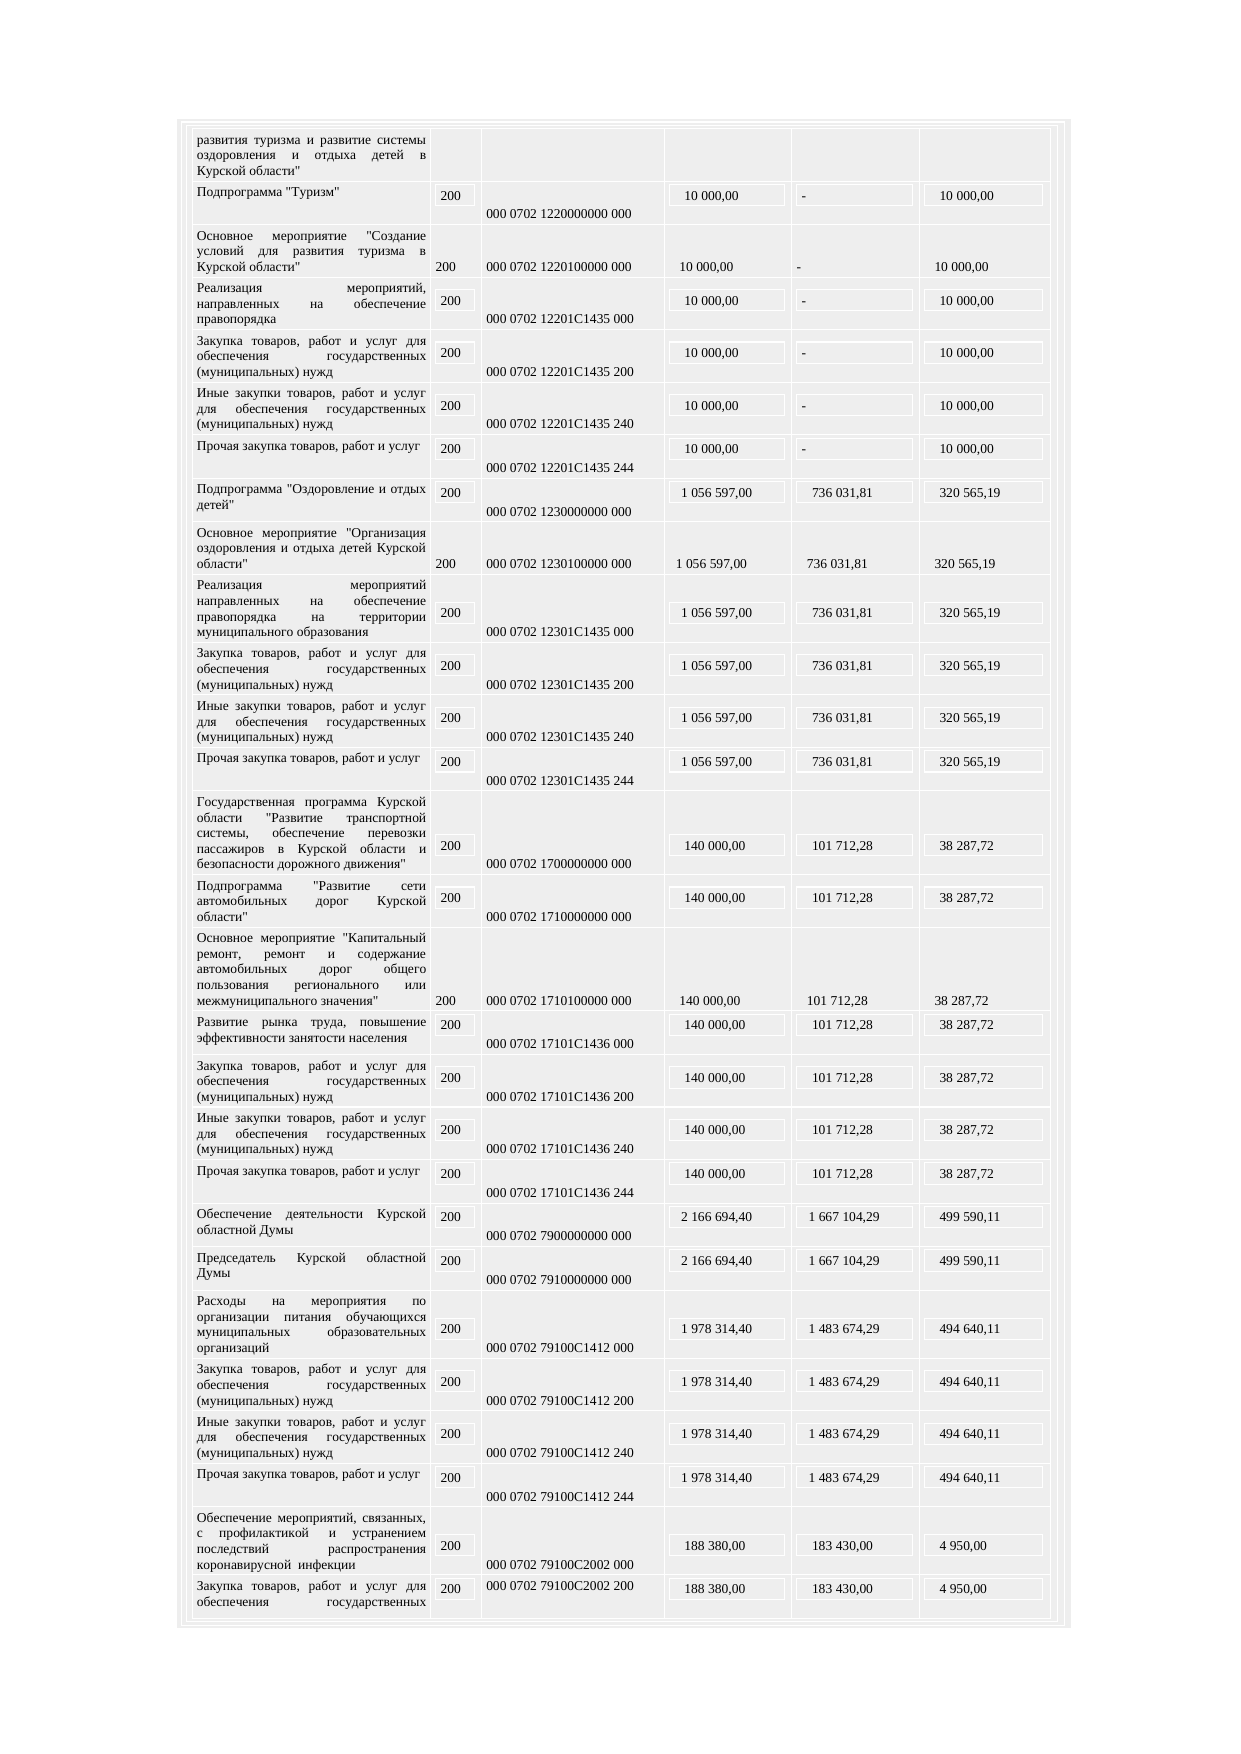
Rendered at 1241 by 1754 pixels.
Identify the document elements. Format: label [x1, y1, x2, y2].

table_header [177, 119, 1071, 1628]
